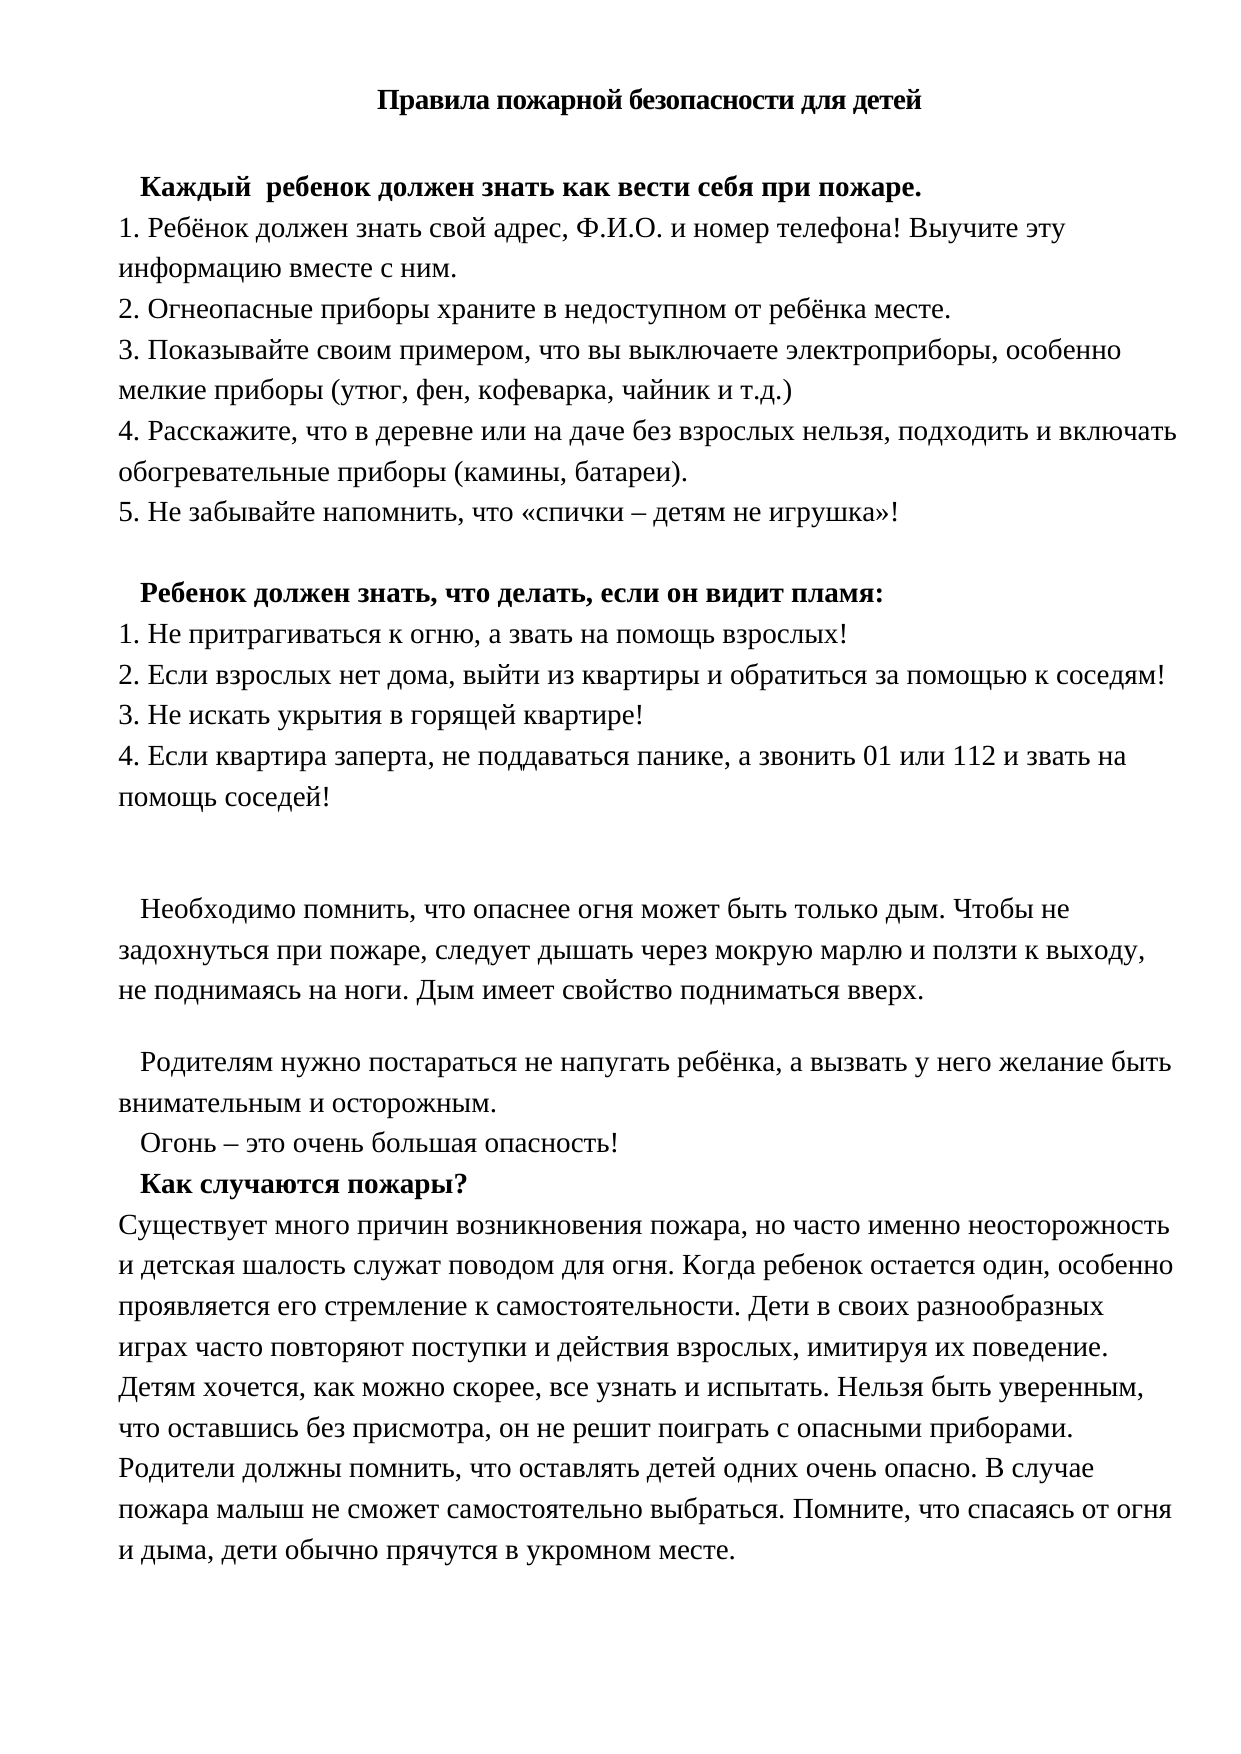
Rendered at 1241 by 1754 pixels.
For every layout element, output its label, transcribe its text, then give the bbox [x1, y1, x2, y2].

text 1. Не притрагиваться к огню, а звать на помощь взрослых! [118, 609, 1181, 650]
text 3. Не искать укрытия в горящей квартире! [118, 690, 1181, 731]
text 2. Огнеопасные приборы храните в недоступном от ребёнка месте. [118, 284, 1181, 325]
text Необходимо помнить, что опаснее огня может быть только дым. Чтобы не задохнуться при пожаре, следует дышать через мокрую марлю и ползти к выходу, не поднимаясь на ноги. Дым имеет свойство подниматься вверх. [118, 884, 1181, 1006]
text 5. Не забывайте напомнить, что «спички – детям не игрушка»! [118, 487, 1181, 528]
text Каждый ребенок должен знать как вести себя при пожаре. 1. Ребёнок должен знать свой адрес, Ф.И.О. и номер телефона! Выучите эту информацию вместе с ним. [118, 162, 1181, 284]
text 4. Если квартира заперта, не поддаваться панике, а звонить 01 или 112 и звать на помощь соседей! [118, 731, 1181, 812]
text 4. Расскажите, что в деревне или на даче без взрослых нельзя, подходить и включать обогревательные приборы (камины, батареи). [118, 406, 1181, 487]
text Ребенок должен знать, что делать, если он видит пламя: [118, 568, 1181, 609]
text 3. Показывайте своим примером, что вы выключаете электроприборы, особенно мелкие приборы (утюг, фен, кофеварка, чайник и т.д.) [118, 325, 1181, 406]
text 2. Если взрослых нет дома, выйти из квартиры и обратиться за помощью к соседям! [118, 650, 1181, 690]
subtitle Правила пожарной безопасности для детей [118, 59, 1181, 115]
text Родителям нужно постараться не напугать ребёнка, а вызвать у него желание быть внимательным и осторожным. [118, 1037, 1181, 1118]
text Существует много причин возникновения пожара, но часто именно неосторожность и детская шалость служат поводом для огня. Когда ребенок остается один, особенно проявляется его стремление к самостоятельности. Дети в своих разнообразных играх часто повторяют поступки и действия взрослых, имитируя их поведение. Детям хочется, как можно скорее, все узнать и испытать. Нельзя быть уверенным, что оставшись без присмотра, он не решит поиграть с опасными приборами. Родители должны помнить, что оставлять детей одних очень опасно. В случае пожара малыш не сможет самостоятельно выбраться. Помните, что спасаясь от огня и дыма, дети обычно прячутся в укромном месте. [118, 1200, 1181, 1565]
text Как случаются пожары? [118, 1159, 1181, 1200]
text Огонь – это очень большая опасность! [118, 1118, 1181, 1159]
